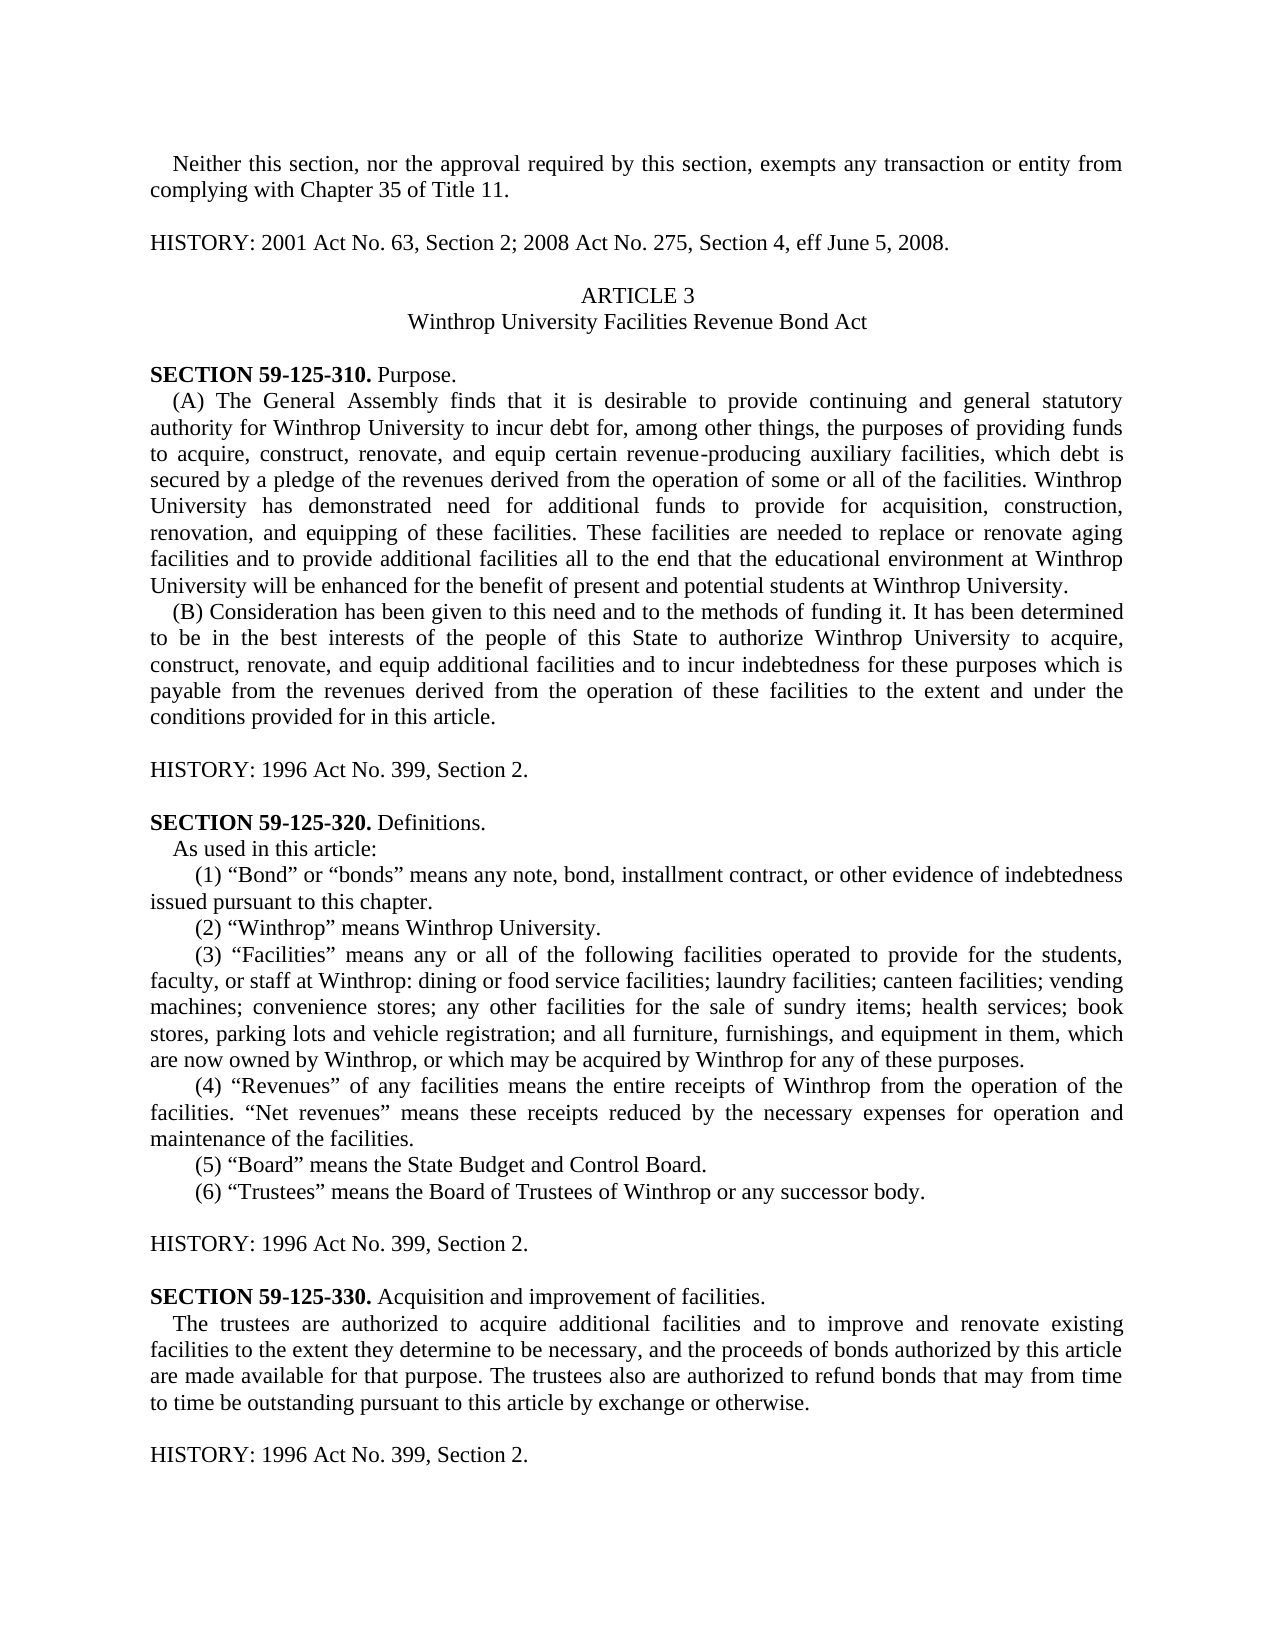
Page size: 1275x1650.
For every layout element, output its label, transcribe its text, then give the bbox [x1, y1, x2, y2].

text (A) The General Assembly finds that it is desirable to provide continuing and general statutory authority for Winthrop University to incur debt for, among other things, the purposes of providing funds to acquire, construct, renovate, and equip certain revenue-producing auxiliary facilities, which debt is secured by a pledge of the revenues derived from the operation of some or all of the facilities. Winthrop University has demonstrated need for additional funds to provide for acquisition, construction, renovation, and equipping of these facilities. These facilities are needed to replace or renovate aging facilities and to provide additional facilities all to the end that the educational environment at Winthrop University will be enhanced for the benefit of present and potential students at Winthrop University. [150, 387, 1125, 598]
text (3) “Facilities” means any or all of the following facilities operated to provide for the students, faculty, or staff at Winthrop: dining or food service facilities; laundry facilities; canteen facilities; vending machines; convenience stores; any other facilities for the sale of sundry items; health services; book stores, parking lots and vehicle registration; and all furniture, furnishings, and equipment in them, which are now owned by Winthrop, or which may be acquired by Winthrop for any of these purposes. [150, 941, 1125, 1072]
text (4) “Revenues” of any facilities means the entire receipts of Winthrop from the operation of the facilities. “Net revenues” means these receipts reduced by the necessary expenses for operation and maintenance of the facilities. [150, 1072, 1125, 1151]
text As used in this article: [150, 835, 1125, 862]
text Winthrop University Facilities Revenue Bond Act [150, 308, 1125, 334]
text HISTORY: 1996 Act No. 399, Section 2. [150, 756, 1125, 782]
text (1) “Bond” or “bonds” means any note, bond, installment contract, or other evidence of indebtedness issued pursuant to this chapter. [150, 862, 1125, 914]
text (B) Consideration has been given to this need and to the methods of funding it. It has been determined to be in the best interests of the people of this State to authorize Winthrop University to acquire, construct, renovate, and equip additional facilities and to incur indebtedness for these purposes which is payable from the revenues derived from the operation of these facilities to the extent and under the conditions provided for in this article. [150, 598, 1125, 730]
text Neither this section, nor the approval required by this section, exempts any transaction or entity from complying with Chapter 35 of Title 11. [150, 150, 1125, 203]
text HISTORY: 1996 Act No. 399, Section 2. [150, 1231, 1125, 1257]
text (5) “Board” means the State Budget and Control Board. [150, 1151, 1125, 1178]
text HISTORY: 1996 Act No. 399, Section 2. [150, 1441, 1125, 1468]
text SECTION 59-125-310. Purpose. [150, 361, 1125, 387]
text The trustees are authorized to acquire additional facilities and to improve and renovate existing facilities to the extent they determine to be necessary, and the proceeds of bonds authorized by this article are made available for that purpose. The trustees also are authorized to refund bonds that may from time to time be outstanding pursuant to this article by exchange or otherwise. [150, 1309, 1125, 1415]
text SECTION 59-125-320. Definitions. [150, 809, 1125, 835]
text (2) “Winthrop” means Winthrop University. [150, 914, 1125, 941]
text SECTION 59-125-330. Acquisition and improvement of facilities. [150, 1283, 1125, 1309]
text HISTORY: 2001 Act No. 63, Section 2; 2008 Act No. 275, Section 4, eff June 5, 2008. [150, 229, 1125, 255]
text (6) “Trustees” means the Board of Trustees of Winthrop or any successor body. [150, 1178, 1125, 1204]
text ARTICLE 3 [150, 282, 1125, 308]
